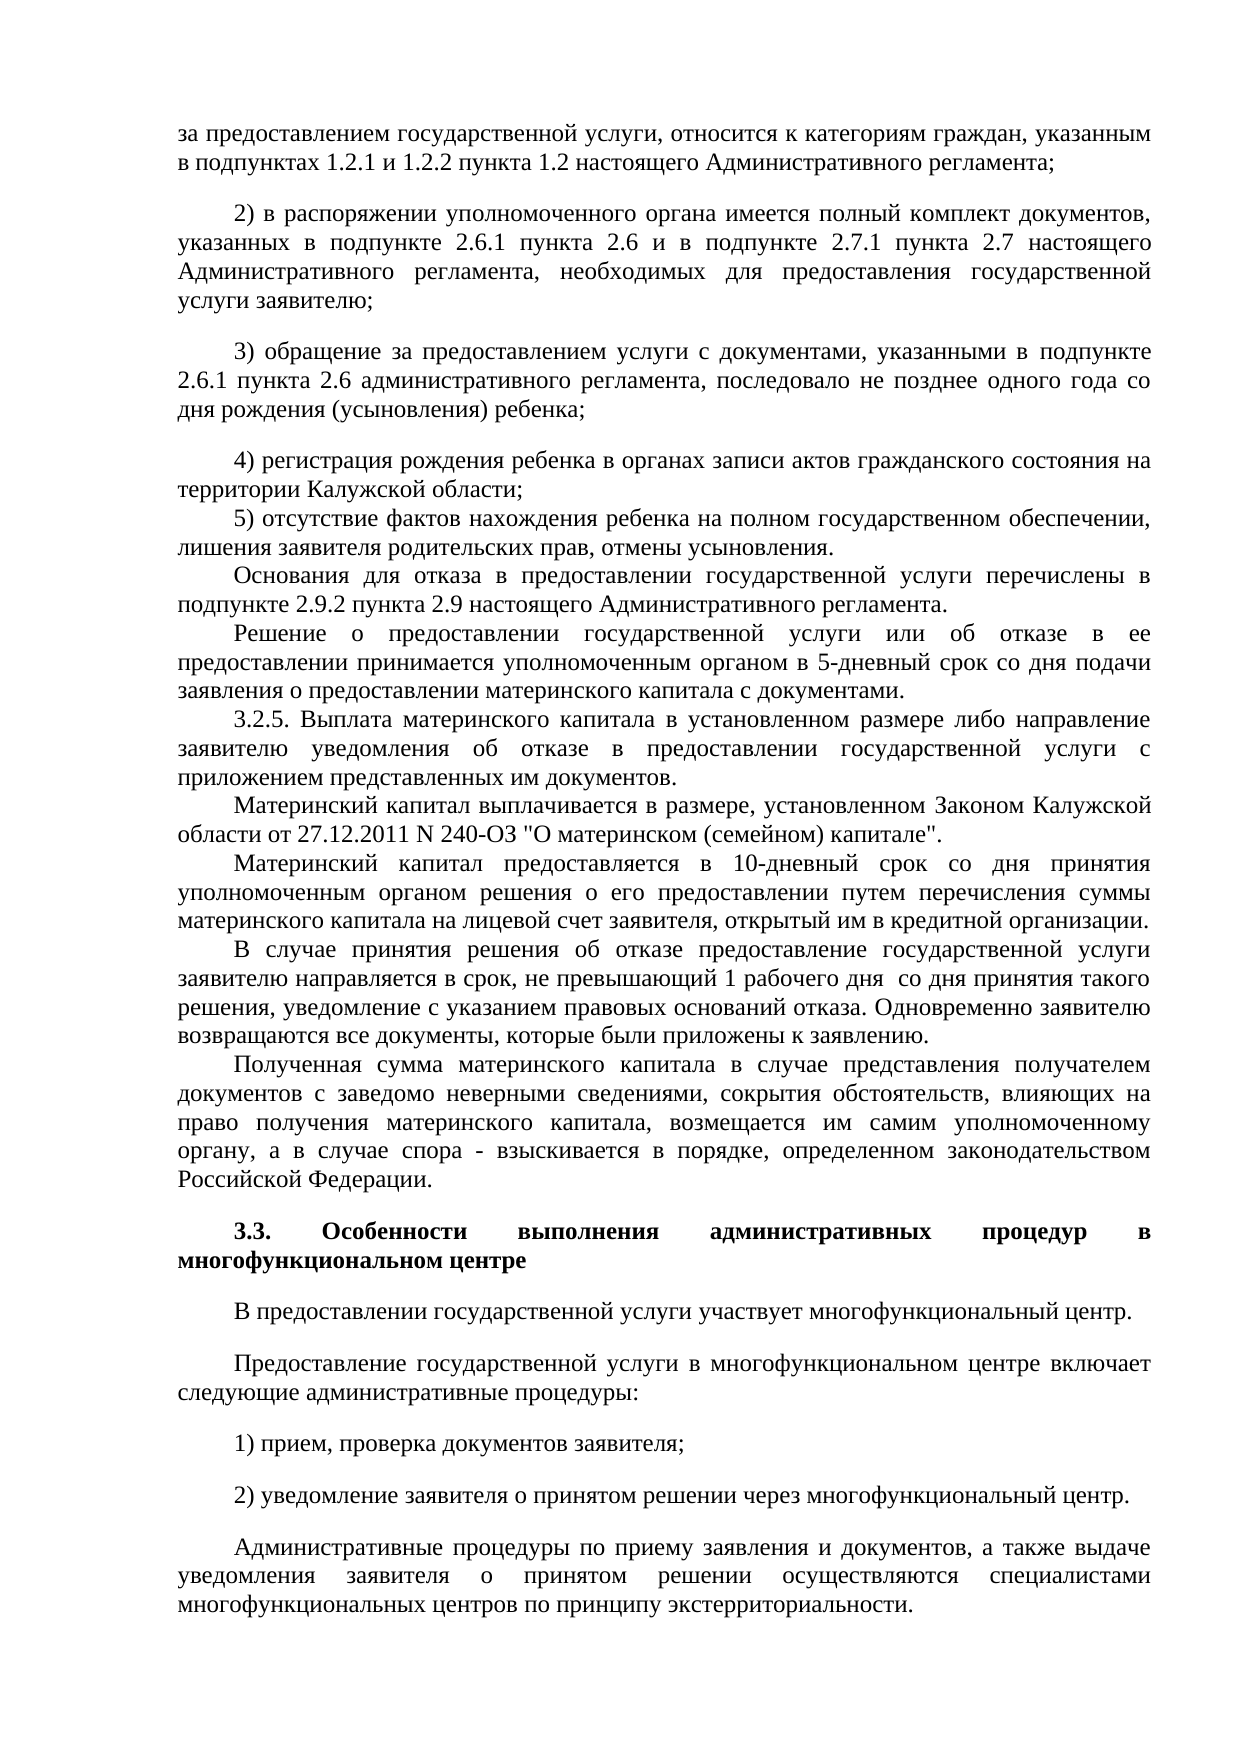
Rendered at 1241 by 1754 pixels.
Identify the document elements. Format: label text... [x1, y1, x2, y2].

text Материнский капитал предоставляется в 10-дневный срок со дня принятия уполномоченным органом решения о его предоставлении путем перечисления суммы материнского капитала на лицевой счет заявителя, открытый им в кредитной организации. [177, 848, 1152, 934]
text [177, 118, 1152, 176]
text В случае принятия решения об отказе предоставление государственной услуги заявителю направляется в срок, не превышающий 1 рабочего дня со дня принятия такого решения, уведомление с указанием правовых оснований отказа. Одновременно заявителю возвращаются все документы, которые были приложены к заявлению. [177, 934, 1152, 1049]
text 4) регистрация рождения ребенка в органах записи актов гражданского состояния на территории Калужской области; [177, 446, 1152, 503]
text В предоставлении государственной услуги участвует многофункциональный центр. [177, 1296, 1152, 1325]
text Административные процедуры по приему заявления и документов, а также выдаче уведомления заявителя о принятом решении осуществляются специалистами многофункциональных центров по принципу экстерриториальности. [177, 1532, 1152, 1618]
text 3.2.5. Выплата материнского капитала в установленном размере либо направление заявителю уведомления об отказе в предоставлении государственной услуги с приложением представленных им документов. [177, 704, 1152, 791]
text 2) в распоряжении уполномоченного органа имеется полный комплект документов, указанных в подпункте 2.6.1 пункта 2.6 и в подпункте 2.7.1 пункта 2.7 настоящего Административного регламента, необходимых для предоставления государственной услуги заявителю; [177, 198, 1152, 313]
text Полученная сумма материнского капитала в случае представления получателем документов с заведомо неверными сведениями, сокрытия обстоятельств, влияющих на право получения материнского капитала, возмещается им самим уполномоченному органу, а в случае спора - взыскивается в порядке, определенном законодательством Российской Федерации. [177, 1049, 1152, 1193]
text Материнский капитал выплачивается в размере, установленном Законом Калужской области от 27.12.2011 N 240-ОЗ "О материнском (семейном) капитале". [177, 791, 1152, 848]
text Решение о предоставлении государственной услуги или об отказе в ее предоставлении принимается уполномоченным органом в 5-дневный срок со дня подачи заявления о предоставлении материнского капитала с документами. [177, 618, 1152, 704]
text 3) обращение за предоставлением услуги с документами, указанными в подпункте 2.6.1 пункта 2.6 административного регламента, последовало не позднее одного года со дня рождения (усыновления) ребенка; [177, 336, 1152, 423]
text Основания для отказа в предоставлении государственной услуги перечислены в подпункте 2.9.2 пункта 2.9 настоящего Административного регламента. [177, 561, 1152, 618]
text 2) уведомление заявителя о принятом решении через многофункциональный центр. [177, 1480, 1152, 1509]
text 5) отсутствие фактов нахождения ребенка на полном государственном обеспечении, лишения заявителя родительских прав, отмены усыновления. [177, 503, 1152, 561]
text Предоставление государственной услуги в многофункциональном центре включает следующие административные процедуры: [177, 1348, 1152, 1406]
text 1) прием, проверка документов заявителя; [177, 1428, 1152, 1457]
text 3.3. Особенности выполнения административных процедур в многофункциональном центре [177, 1216, 1152, 1273]
